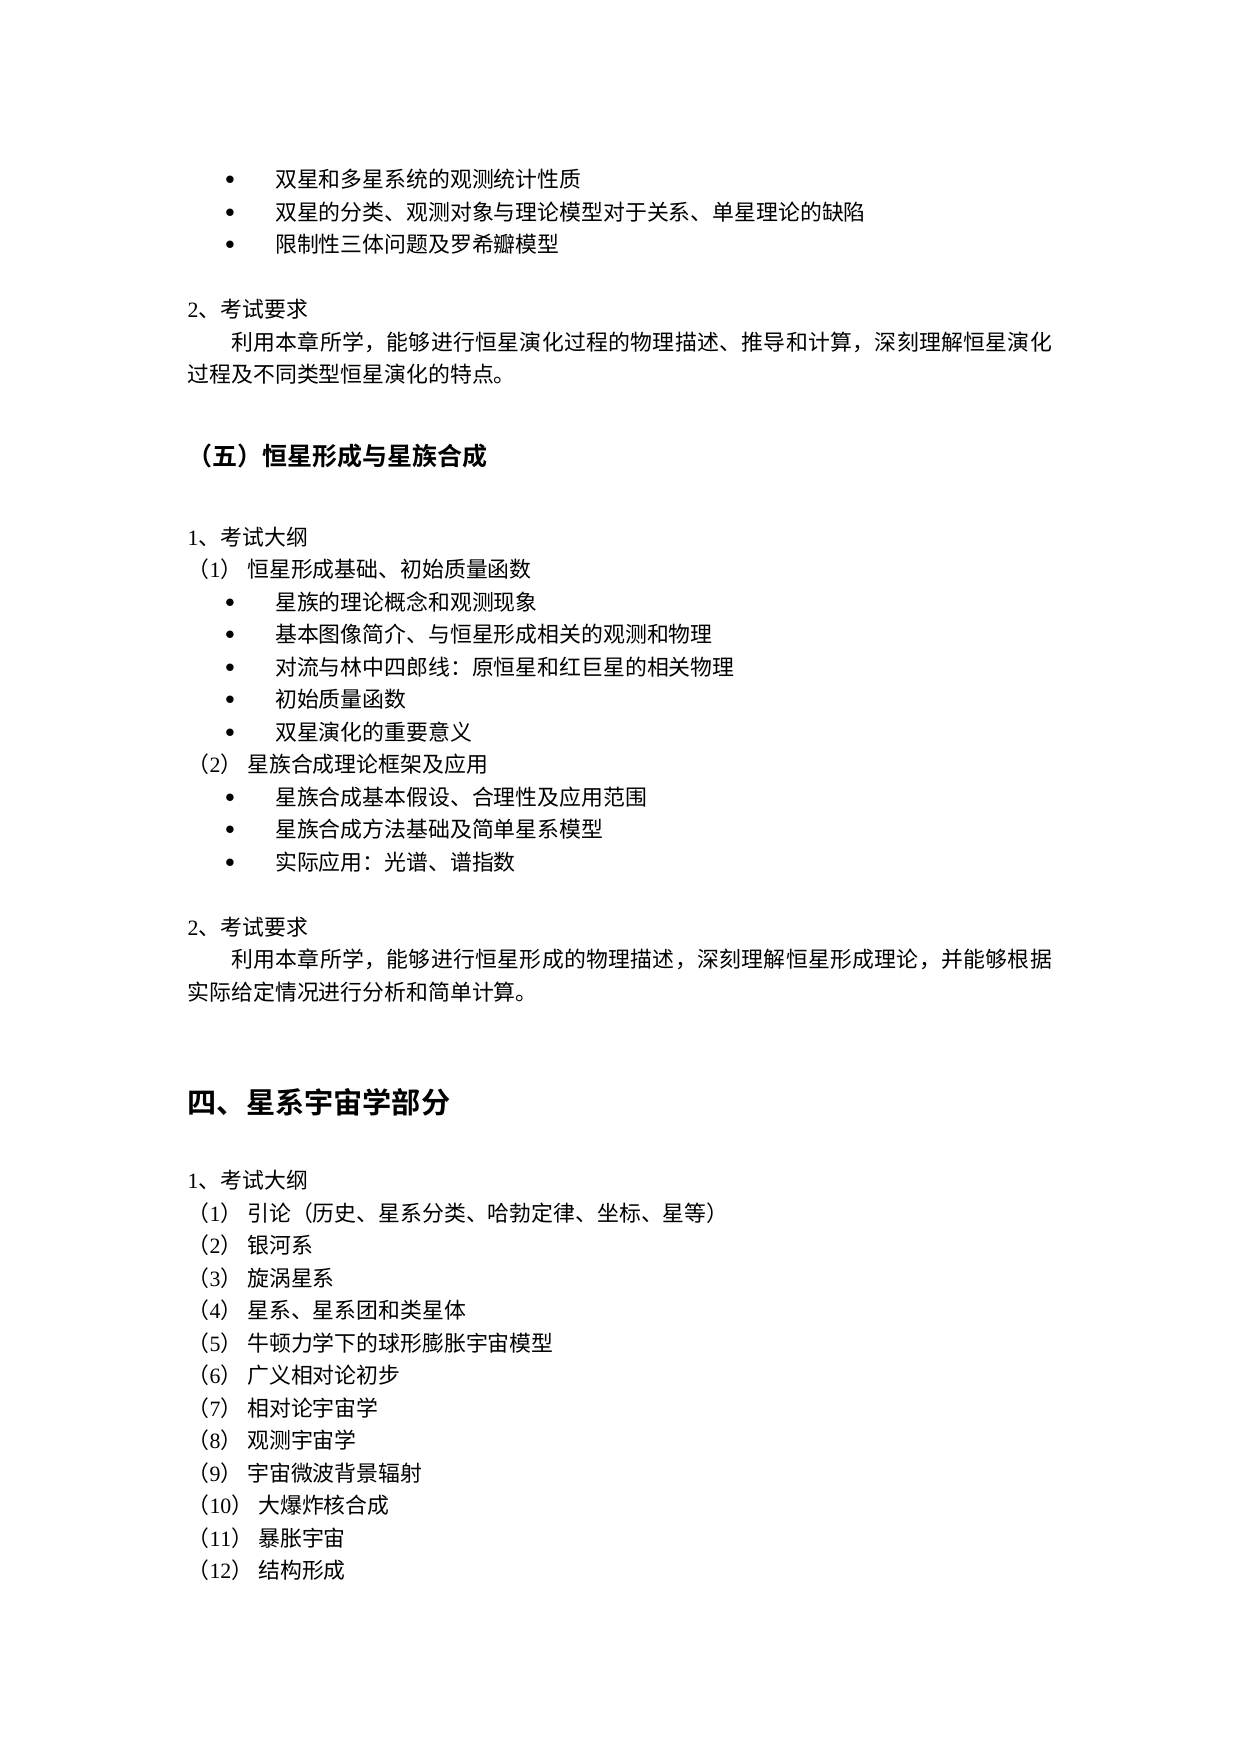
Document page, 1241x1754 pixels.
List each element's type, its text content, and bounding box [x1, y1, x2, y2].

list 银河系 [187, 1228, 1053, 1260]
list 对流与林中四郎线：原恒星和红巨星的相关物理 [187, 649, 1053, 682]
text 四、星系宇宙学部分 [187, 1069, 1053, 1134]
list 星系、星系团和类星体 [187, 1293, 1053, 1325]
list 观测宇宙学 [187, 1423, 1053, 1455]
text 利用本章所学，能够进行恒星形成的物理描述，深刻理解恒星形成理论，并能够根据实际给定情况进行分析和简单计算。 [187, 942, 1053, 1007]
list 牛顿力学下的球形膨胀宇宙模型 [187, 1325, 1053, 1358]
text 1、考试大纲 [187, 1163, 1053, 1195]
list 双星的分类、观测对象与理论模型对于关系、单星理论的缺陷 [187, 194, 1053, 227]
list 宇宙微波背景辐射 [187, 1455, 1053, 1488]
text 2、考试要求 [187, 292, 1053, 324]
list 限制性三体问题及罗希瓣模型 [187, 227, 1053, 259]
text 利用本章所学，能够进行恒星演化过程的物理描述、推导和计算，深刻理解恒星演化过程及不同类型恒星演化的特点。 [187, 324, 1053, 389]
list 双星演化的重要意义 [187, 714, 1053, 747]
list 恒星形成基础、初始质量函数 [187, 552, 1053, 584]
list 广义相对论初步 [187, 1358, 1053, 1390]
list 结构形成 [187, 1553, 1053, 1585]
list 旋涡星系 [187, 1260, 1053, 1293]
list 星族合成理论框架及应用 [187, 747, 1053, 779]
list 初始质量函数 [187, 682, 1053, 714]
list 引论（历史、星系分类、哈勃定律、坐标、星等） [187, 1195, 1053, 1228]
text 2、考试要求 [187, 909, 1053, 942]
list 实际应用：光谱、谱指数 [187, 844, 1053, 877]
list 双星和多星系统的观测统计性质 [187, 162, 1053, 194]
list 星族的理论概念和观测现象 [187, 584, 1053, 617]
text 1、考试大纲 [187, 519, 1053, 552]
list 暴胀宇宙 [187, 1520, 1053, 1553]
list 相对论宇宙学 [187, 1390, 1053, 1423]
list 星族合成方法基础及简单星系模型 [187, 812, 1053, 844]
list 基本图像简介、与恒星形成相关的观测和物理 [187, 617, 1053, 649]
list 大爆炸核合成 [187, 1488, 1053, 1520]
text （五）恒星形成与星族合成 [187, 422, 1053, 487]
list 星族合成基本假设、合理性及应用范围 [187, 779, 1053, 812]
